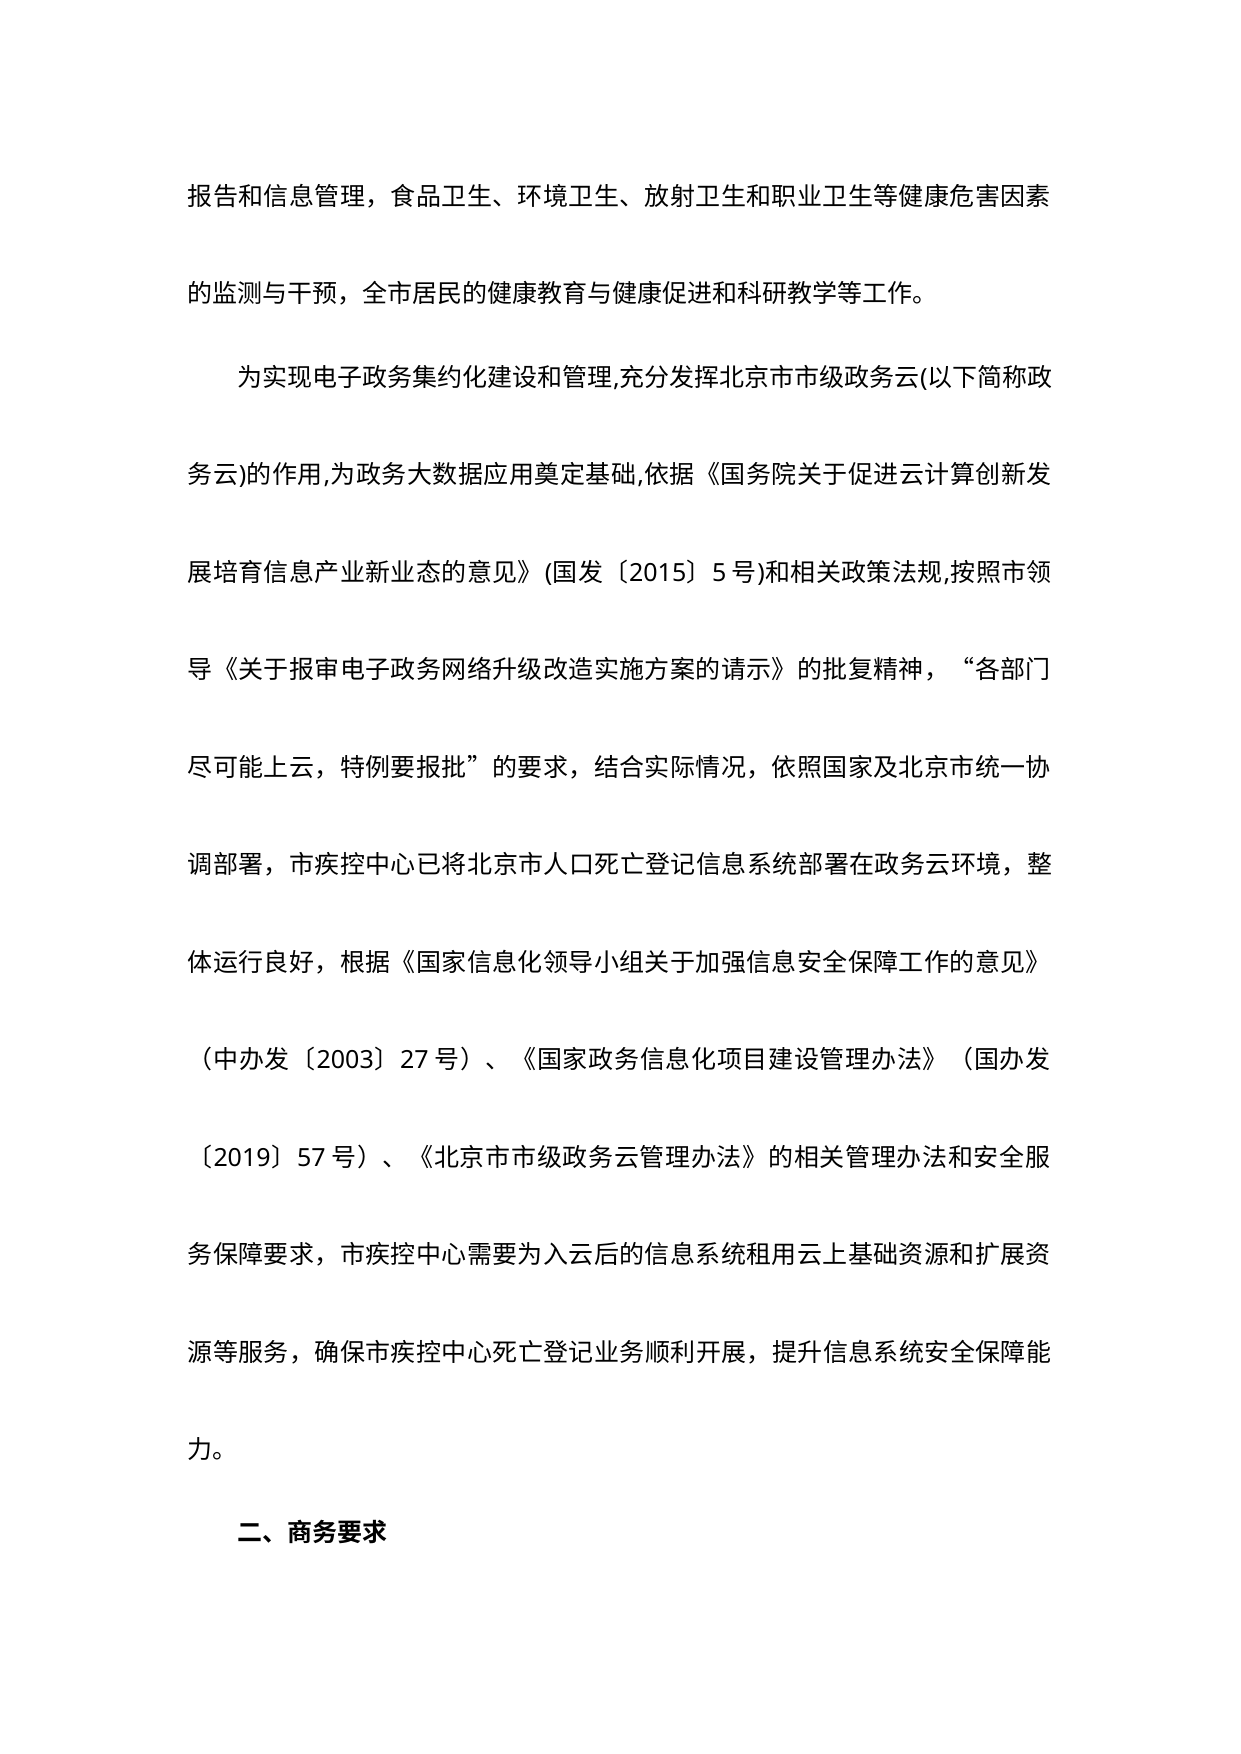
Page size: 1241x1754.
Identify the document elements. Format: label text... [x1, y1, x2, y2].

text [187, 162, 1053, 324]
list 二、商务要求 [187, 1498, 1053, 1563]
text 为实现电子政务集约化建设和管理,充分发挥北京市市级政务云(以下简称政务云)的作用,为政务大数据应用奠定基础,依据《国务院关于促进云计算创新发展培育信息产业新业态的意见》(国发〔2015〕5号)和相关政策法规,按照市领导《关于报审电子政务网络升级改造实施方案的请示》的批复精神，“各部门尽可能上云，特例要报批”的要求，结合实际情况，依照国家及北京市统一协调部署，市疾控中心已将北京市人口死亡登记信息系统部署在政务云环境，整体运行良好，根据《国家信息化领导小组关于加强信息安全保障工作的意见》（中办发〔2003〕27号）、《国家政务信息化项目建设管理办法》（国办发〔2019〕57号）、《北京市市级政务云管理办法》的相关管理办法和安全服务保障要求，市疾控中心需要为入云后的信息系统租用云上基础资源和扩展资源等服务，确保市疾控中心死亡登记业务顺利开展，提升信息系统安全保障能力。 [187, 343, 1053, 1480]
